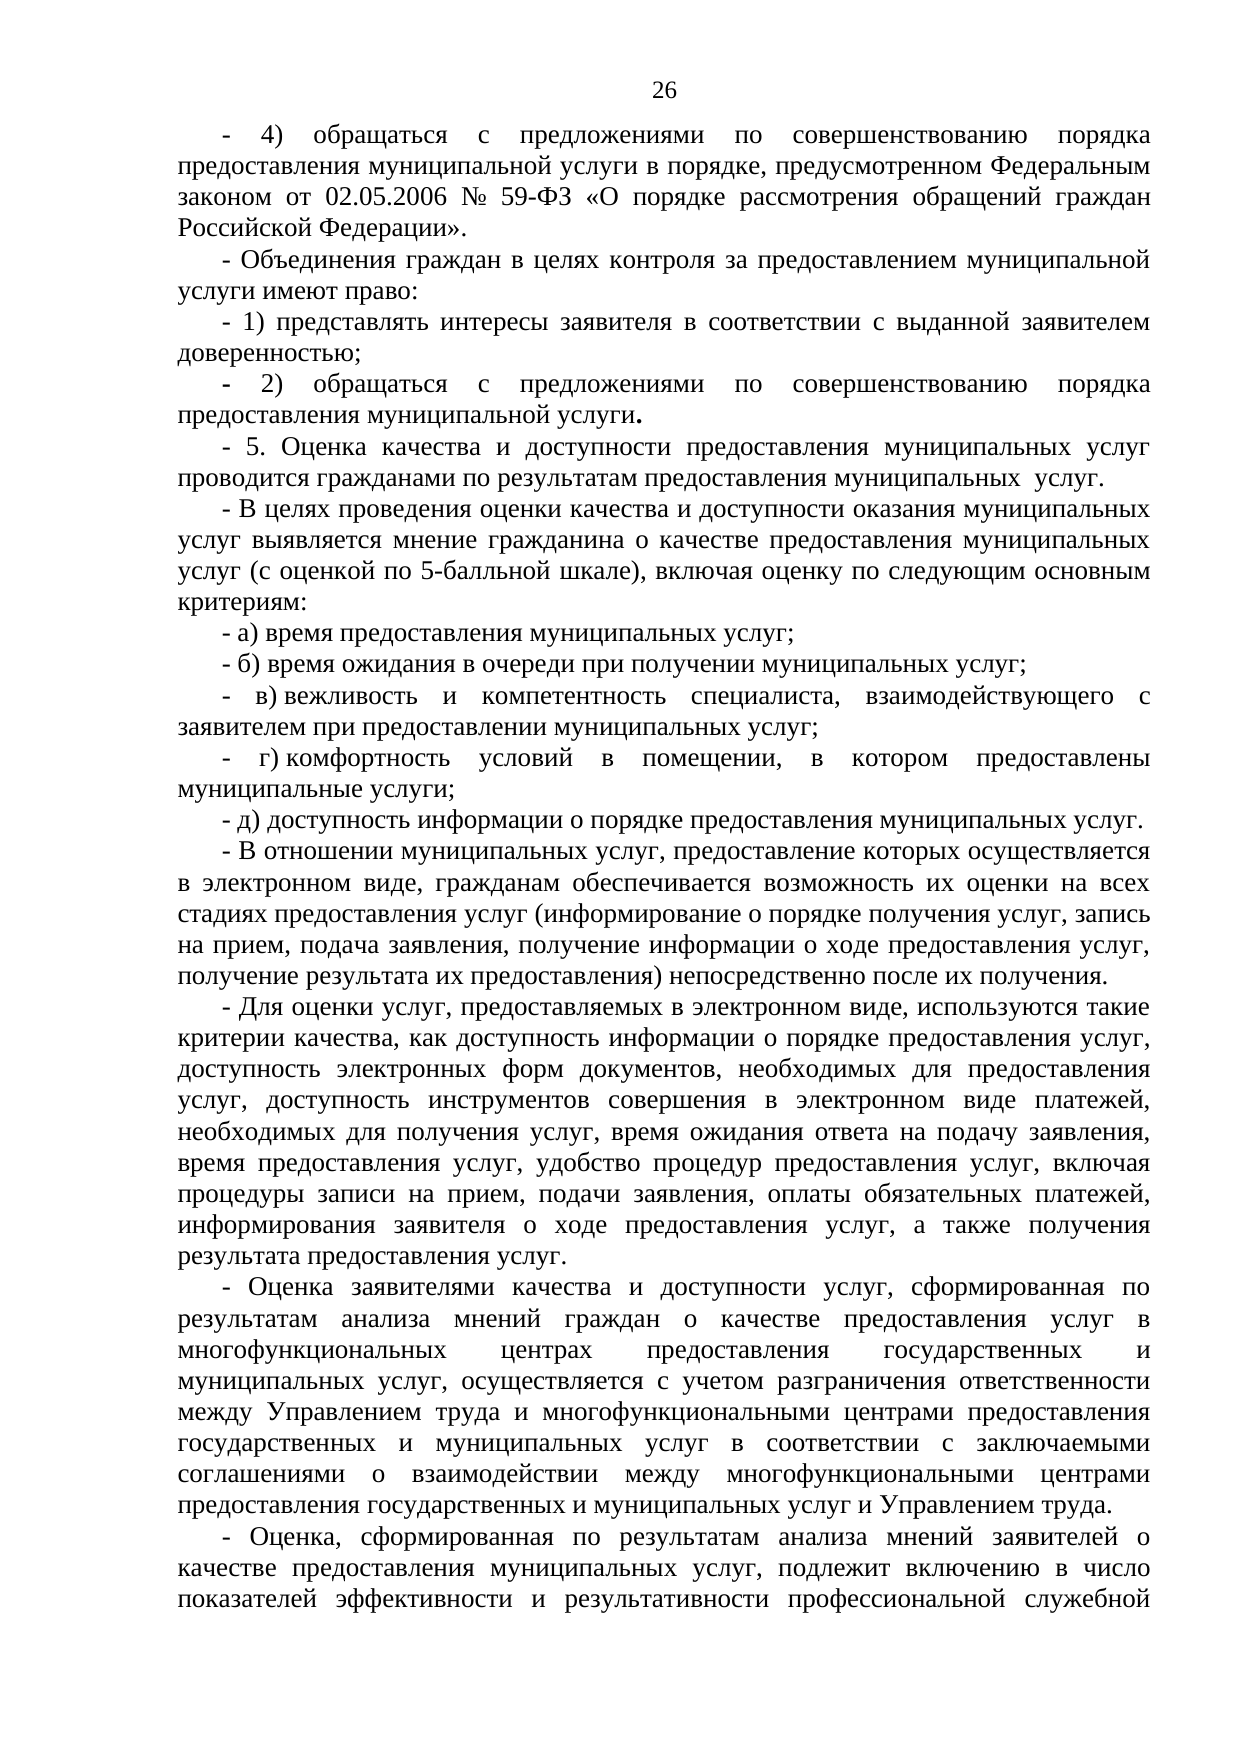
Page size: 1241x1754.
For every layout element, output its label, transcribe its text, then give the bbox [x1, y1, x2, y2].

list в) вежливость и компетентность специалиста, взаимодействующего с заявителем при предоставлении муниципальных услуг; [177, 679, 1152, 741]
list 4) обращаться с предложениями по совершенствованию порядка предоставления муниципальной услуги в порядке, предусмотренном Федеральным законом от 02.05.2006 № 59-ФЗ «О порядке рассмотрения обращений граждан Российской Федерации». [177, 118, 1152, 243]
list б) время ожидания в очереди при получении муниципальных услуг; [177, 648, 1152, 679]
list 5. Оценка качества и доступности предоставления муниципальных услуг проводится гражданами по результатам предоставления муниципальных услуг. [177, 429, 1152, 492]
list В целях проведения оценки качества и доступности оказания муниципальных услуг выявляется мнение гражданина о качестве предоставления муниципальных услуг (с оценкой по 5-балльной шкале), включая оценку по следующим основным критериям: [177, 492, 1152, 616]
list 1) представлять интересы заявителя в соответствии с выданной заявителем доверенностью; [177, 305, 1152, 367]
list В отношении муниципальных услуг, предоставление которых осуществляется в электронном виде, гражданам обеспечивается возможность их оценки на всех стадиях предоставления услуг (информирование о порядке получения услуг, запись на прием, подача заявления, получение информации о ходе предоставления услуг, получение результата их предоставления) непосредственно после их получения. [177, 834, 1152, 990]
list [177, 1520, 1152, 1613]
list Оценка заявителями качества и доступности услуг, сформированная по результатам анализа мнений граждан о качестве предоставления услуг в многофункциональных центрах предоставления государственных и муниципальных услуг, осуществляется с учетом разграничения ответственности между Управлением труда и многофункциональными центрами предоставления государственных и муниципальных услуг в соответствии с заключаемыми соглашениями о взаимодействии между многофункциональными центрами предоставления государственных и муниципальных услуг и Управлением труда. [177, 1271, 1152, 1520]
list г) комфортность условий в помещении, в котором предоставлены муниципальные услуги; [177, 741, 1152, 803]
list 2) обращаться с предложениями по совершенствованию порядка предоставления муниципальной услуги. [177, 367, 1152, 429]
list Объединения граждан в целях контроля за предоставлением муниципальной услуги имеют право: [177, 243, 1152, 305]
list д) доступность информации о порядке предоставления муниципальных услуг. [177, 803, 1152, 834]
list а) время предоставления муниципальных услуг; [177, 616, 1152, 648]
list Для оценки услуг, предоставляемых в электронном виде, используются такие критерии качества, как доступность информации о порядке предоставления услуг, доступность электронных форм документов, необходимых для предоставления услуг, доступность инструментов совершения в электронном виде платежей, необходимых для получения услуг, время ожидания ответа на подачу заявления, время предоставления услуг, удобство процедур предоставления услуг, включая процедуры записи на прием, подачи заявления, оплаты обязательных платежей, информирования заявителя о ходе предоставления услуг, а также получения результата предоставления услуг. [177, 990, 1152, 1271]
